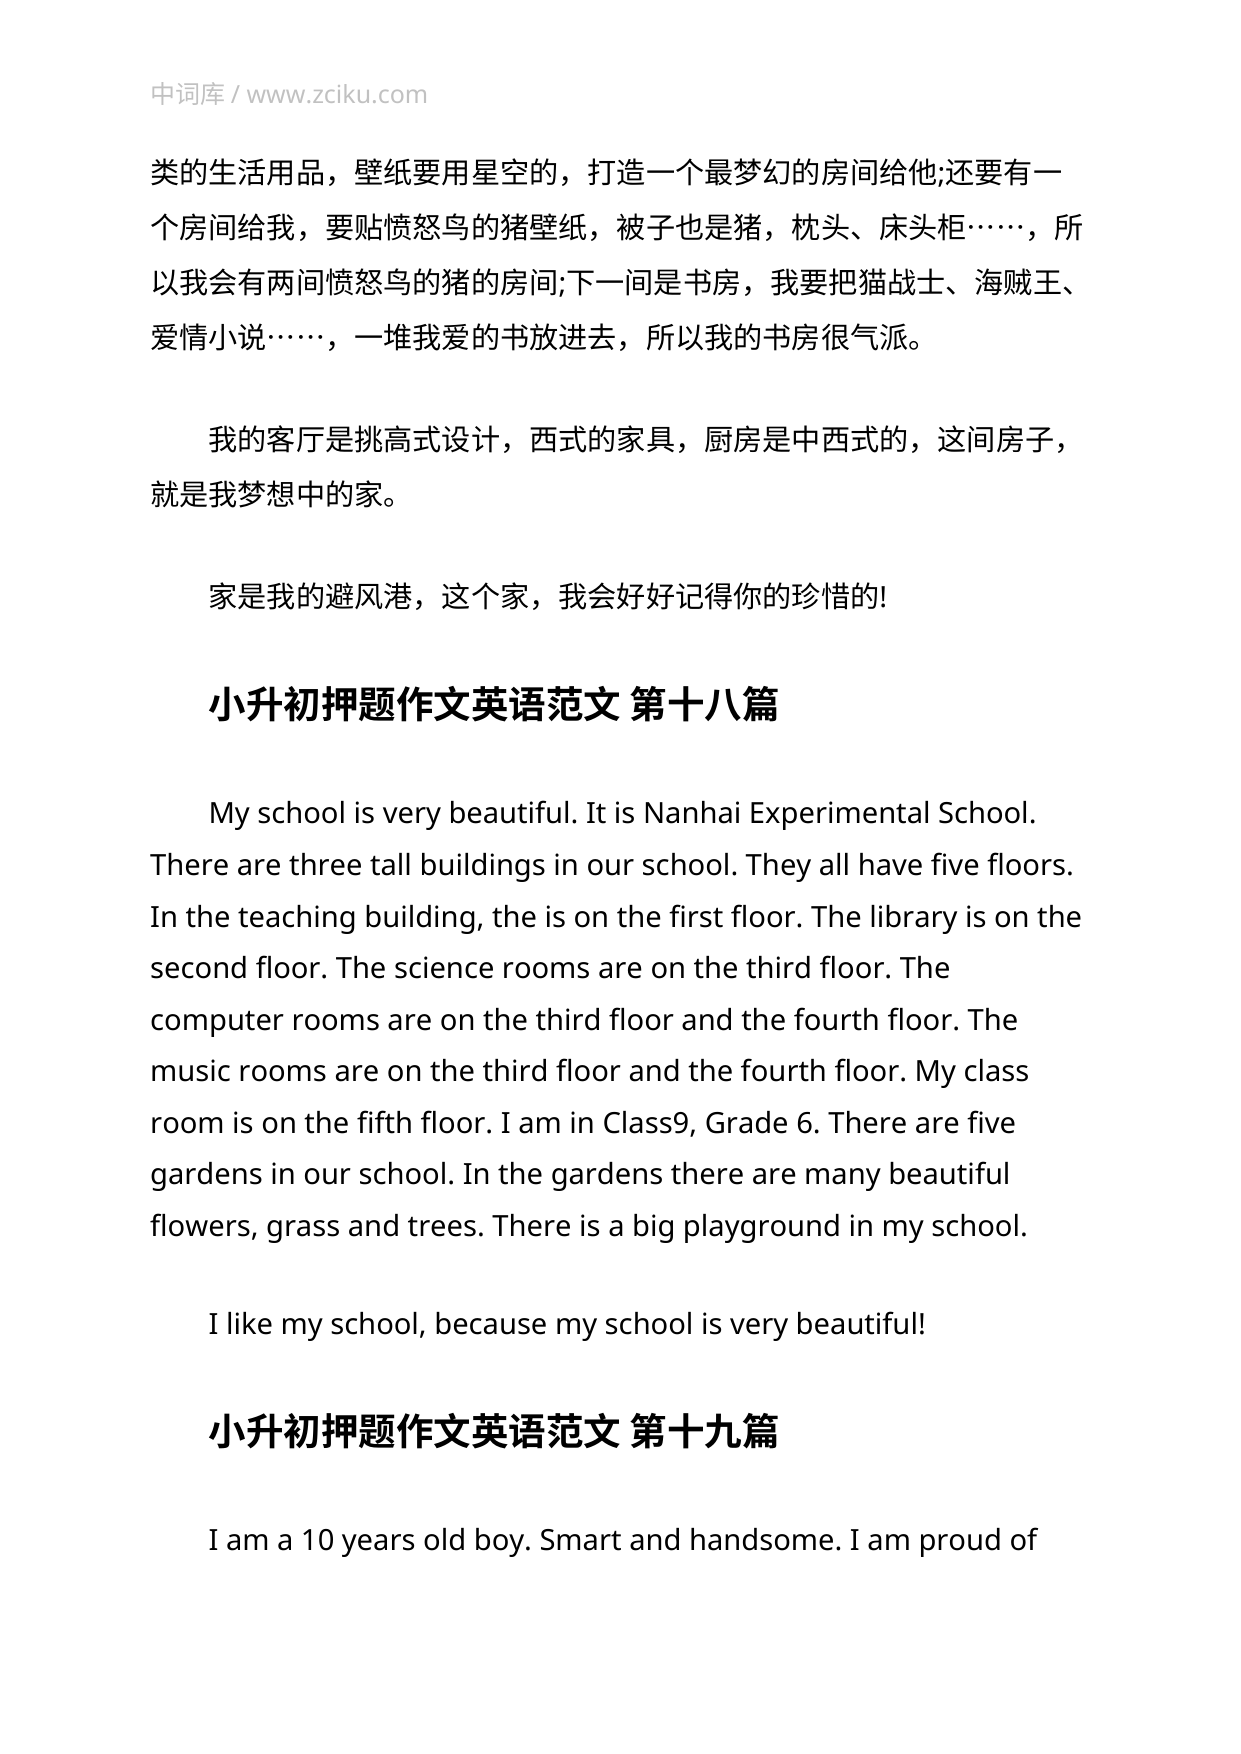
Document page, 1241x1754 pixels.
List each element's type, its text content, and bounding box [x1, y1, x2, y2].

text I like my school, because my school is very beautiful! [150, 1304, 1090, 1343]
text 家是我的避风港，这个家，我会好好记得你的珍惜的! [150, 573, 1090, 616]
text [150, 1519, 1090, 1559]
text 小升初押题作文英语范文 第十九篇 [150, 1402, 1090, 1456]
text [150, 150, 1090, 357]
text 我的客厅是挑高式设计，西式的家具，厨房是中西式的，这间房子，就是我梦想中的家。 [150, 417, 1090, 514]
text 小升初押题作文英语范文 第十八篇 [150, 675, 1090, 729]
text My school is very beautiful. It is Nanhai Experimental School. There are three tall buildings in our school. They all have five floors. In the teaching building, the is on the first floor. The library is on the second floor. The science rooms are on the third floor. The computer rooms are on the third floor and the fourth floor. The music rooms are on the third floor and the fourth floor. My class room is on the fifth floor. I am in Class9, Grade 6. There are five gardens in our school. In the gardens there are many beautiful flowers, grass and trees. There is a big playground in my school. [150, 793, 1090, 1245]
